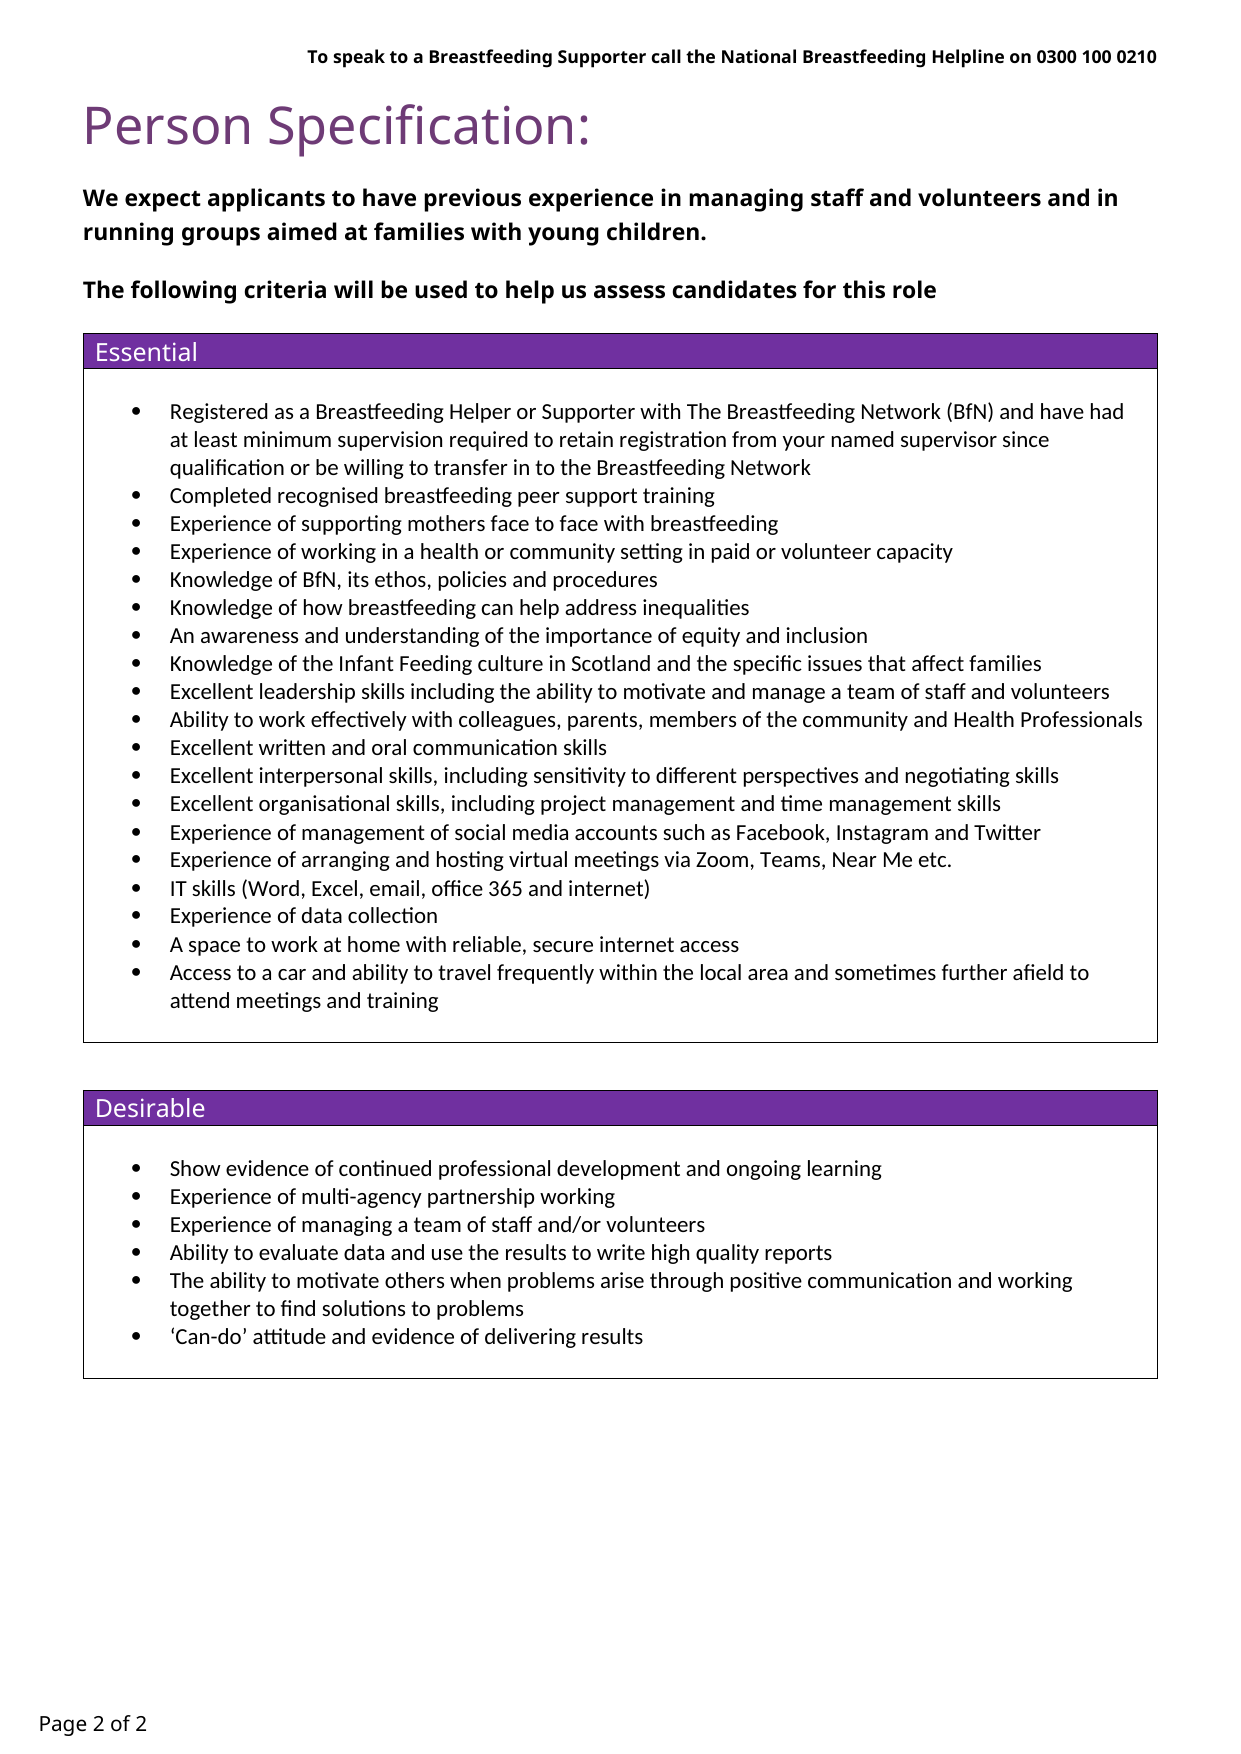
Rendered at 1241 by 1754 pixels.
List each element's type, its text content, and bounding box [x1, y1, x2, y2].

table_header Desirable [84, 1091, 1157, 1125]
table_header Essential [84, 334, 1157, 368]
table_cell Registered as a Breastfeeding Helper or Supporter with The Breastfeeding Network (BfN) and have had at least minimum supervision required to retain registration from your named supervisor since qualification or be willing to transfer in to the Breastfeeding Network Completed recognised breastfeeding peer support training Experience of supporting mothers face to face with breastfeeding Experience of working in a health or community setting in paid or volunteer capacity Knowledge of BfN, its ethos, policies and procedures Knowledge of how breastfeeding can help address inequalities An awareness and understanding of the importance of equity and inclusion Knowledge of the Infant Feeding culture in Scotland and the specific issues that affect families Excellent leadership skills including the ability to motivate and manage a team of staff and volunteers Ability to work effectively with colleagues, parents, members of the community and Health Professionals Excellent written and oral communication skills Excellent interpersonal skills, including sensitivity to different perspectives and negotiating skills Excellent organisational skills, including project management and time management skills Experience of management of social media accounts such as Facebook, Instagram and Twitter Experience of arranging and hosting virtual meetings via Zoom, Teams, Near Me etc. IT skills (Word, Excel, email, office 365 and internet) Experience of data collection A space to work at home with reliable, secure internet access Access to a car and ability to travel frequently within the local area and sometimes further afield to attend meetings and training [84, 369, 1157, 1042]
text We expect applicants to have previous experience in managing staff and volunteers and in running groups aimed at families with young children. [83, 182, 1157, 247]
text The following criteria will be used to help us assess candidates for this role [83, 274, 1157, 306]
title Person Specification: [83, 89, 1157, 159]
table_cell Show evidence of continued professional development and ongoing learning Experience of multi-agency partnership working Experience of managing a team of staff and/or volunteers Ability to evaluate data and use the results to write high quality reports The ability to motivate others when problems arise through positive communication and working together to find solutions to problems ‘Can-do’ attitude and evidence of delivering results [84, 1126, 1157, 1378]
